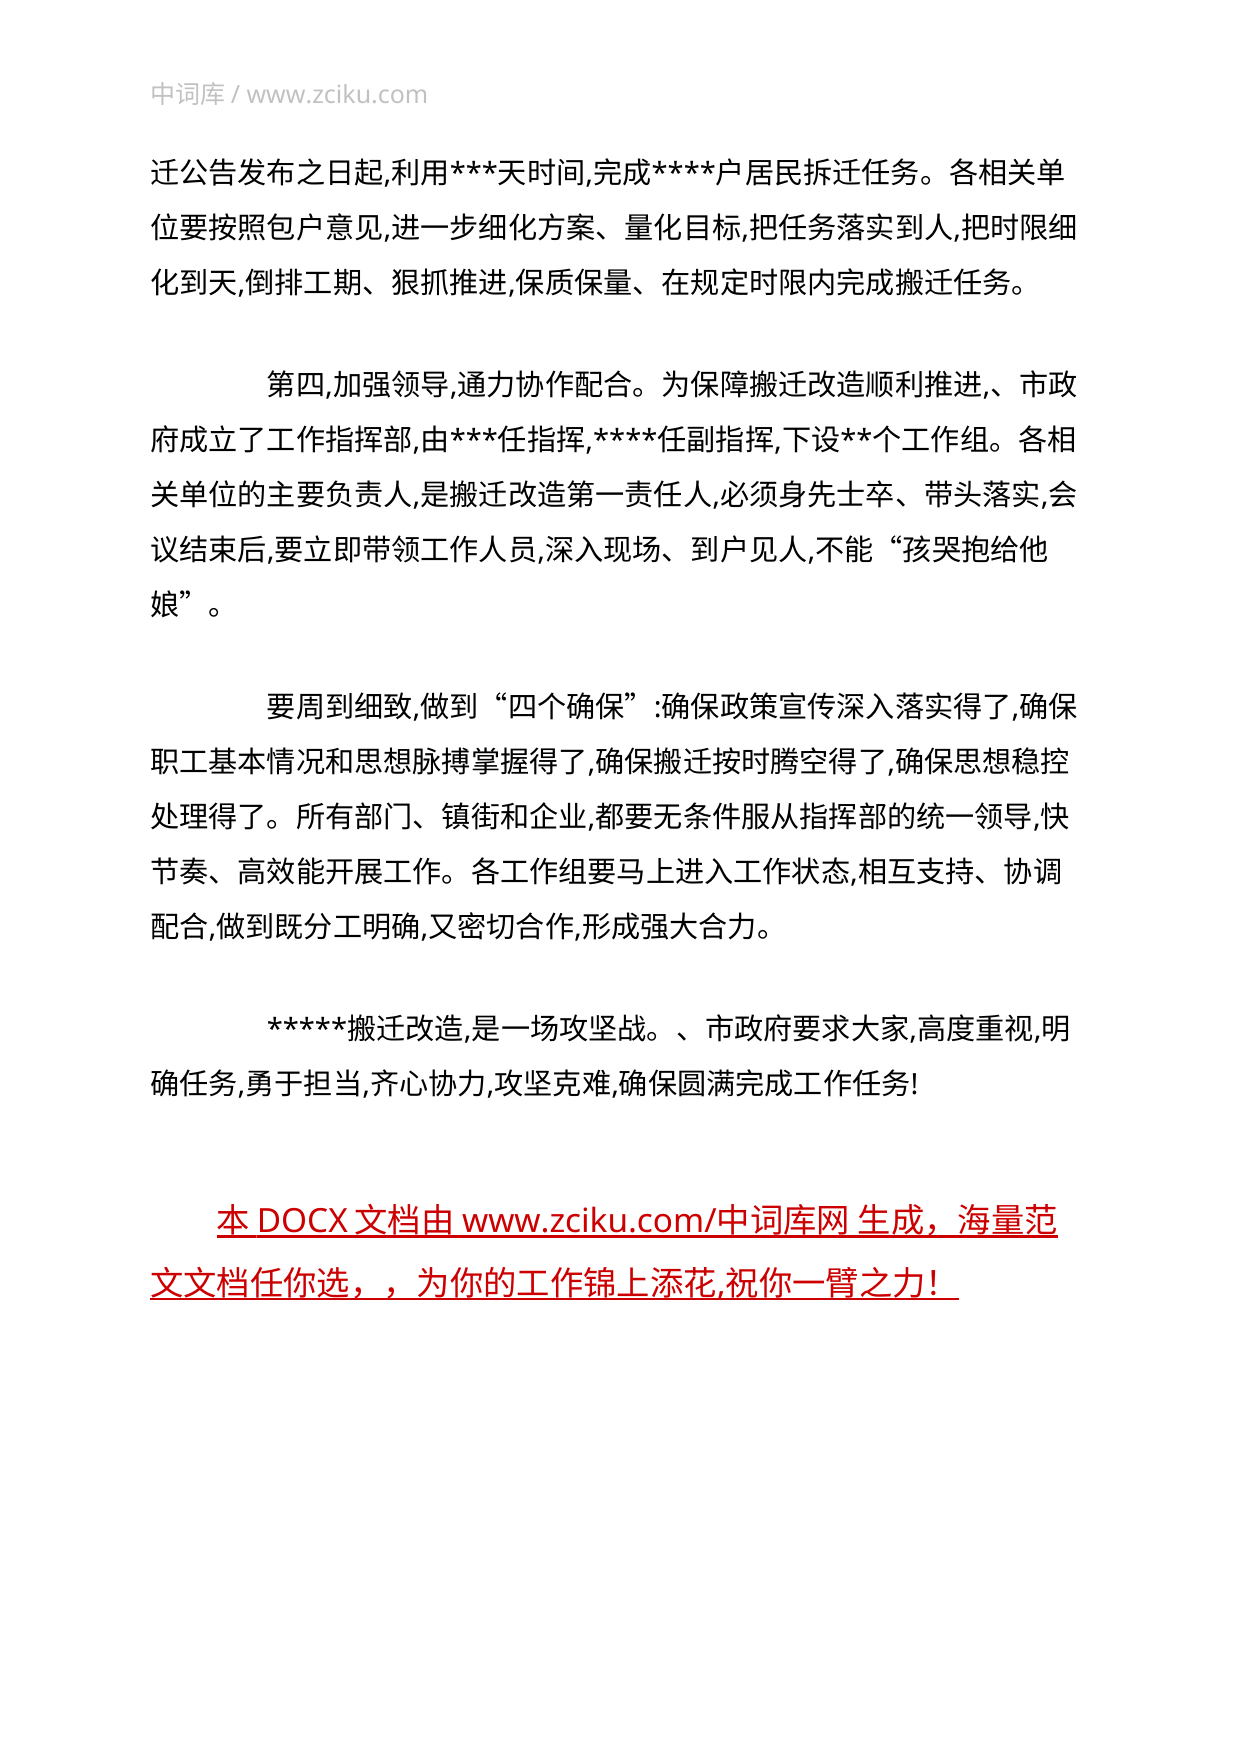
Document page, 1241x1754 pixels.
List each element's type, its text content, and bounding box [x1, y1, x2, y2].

text 本DOCX文档由 www.zciku.com/中词库网 生成，海量范文文档任你选，，为你的工作锦上添花,祝你一臂之力！ [150, 1194, 1090, 1305]
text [150, 150, 1090, 302]
text *****搬迁改造,是一场攻坚战。、市政府要求大家,高度重视,明确任务,勇于担当,齐心协力,攻坚克难,确保圆满完成工作任务! [150, 1006, 1090, 1103]
text 第四,加强领导,通力协作配合。为保障搬迁改造顺利推进,、市政府成立了工作指挥部,由***任指挥,****任副指挥,下设**个工作组。各相关单位的主要负责人,是搬迁改造第一责任人,必须身先士卒、带头落实,会议结束后,要立即带领工作人员,深入现场、到户见人,不能“孩哭抱给他娘”。 [150, 362, 1090, 624]
text 要周到细致,做到“四个确保”:确保政策宣传深入落实得了,确保职工基本情况和思想脉搏掌握得了,确保搬迁按时腾空得了,确保思想稳控处理得了。所有部门、镇街和企业,都要无条件服从指挥部的统一领导,快节奏、高效能开展工作。各工作组要马上进入工作状态,相互支持、协调配合,做到既分工明确,又密切合作,形成强大合力。 [150, 684, 1090, 946]
